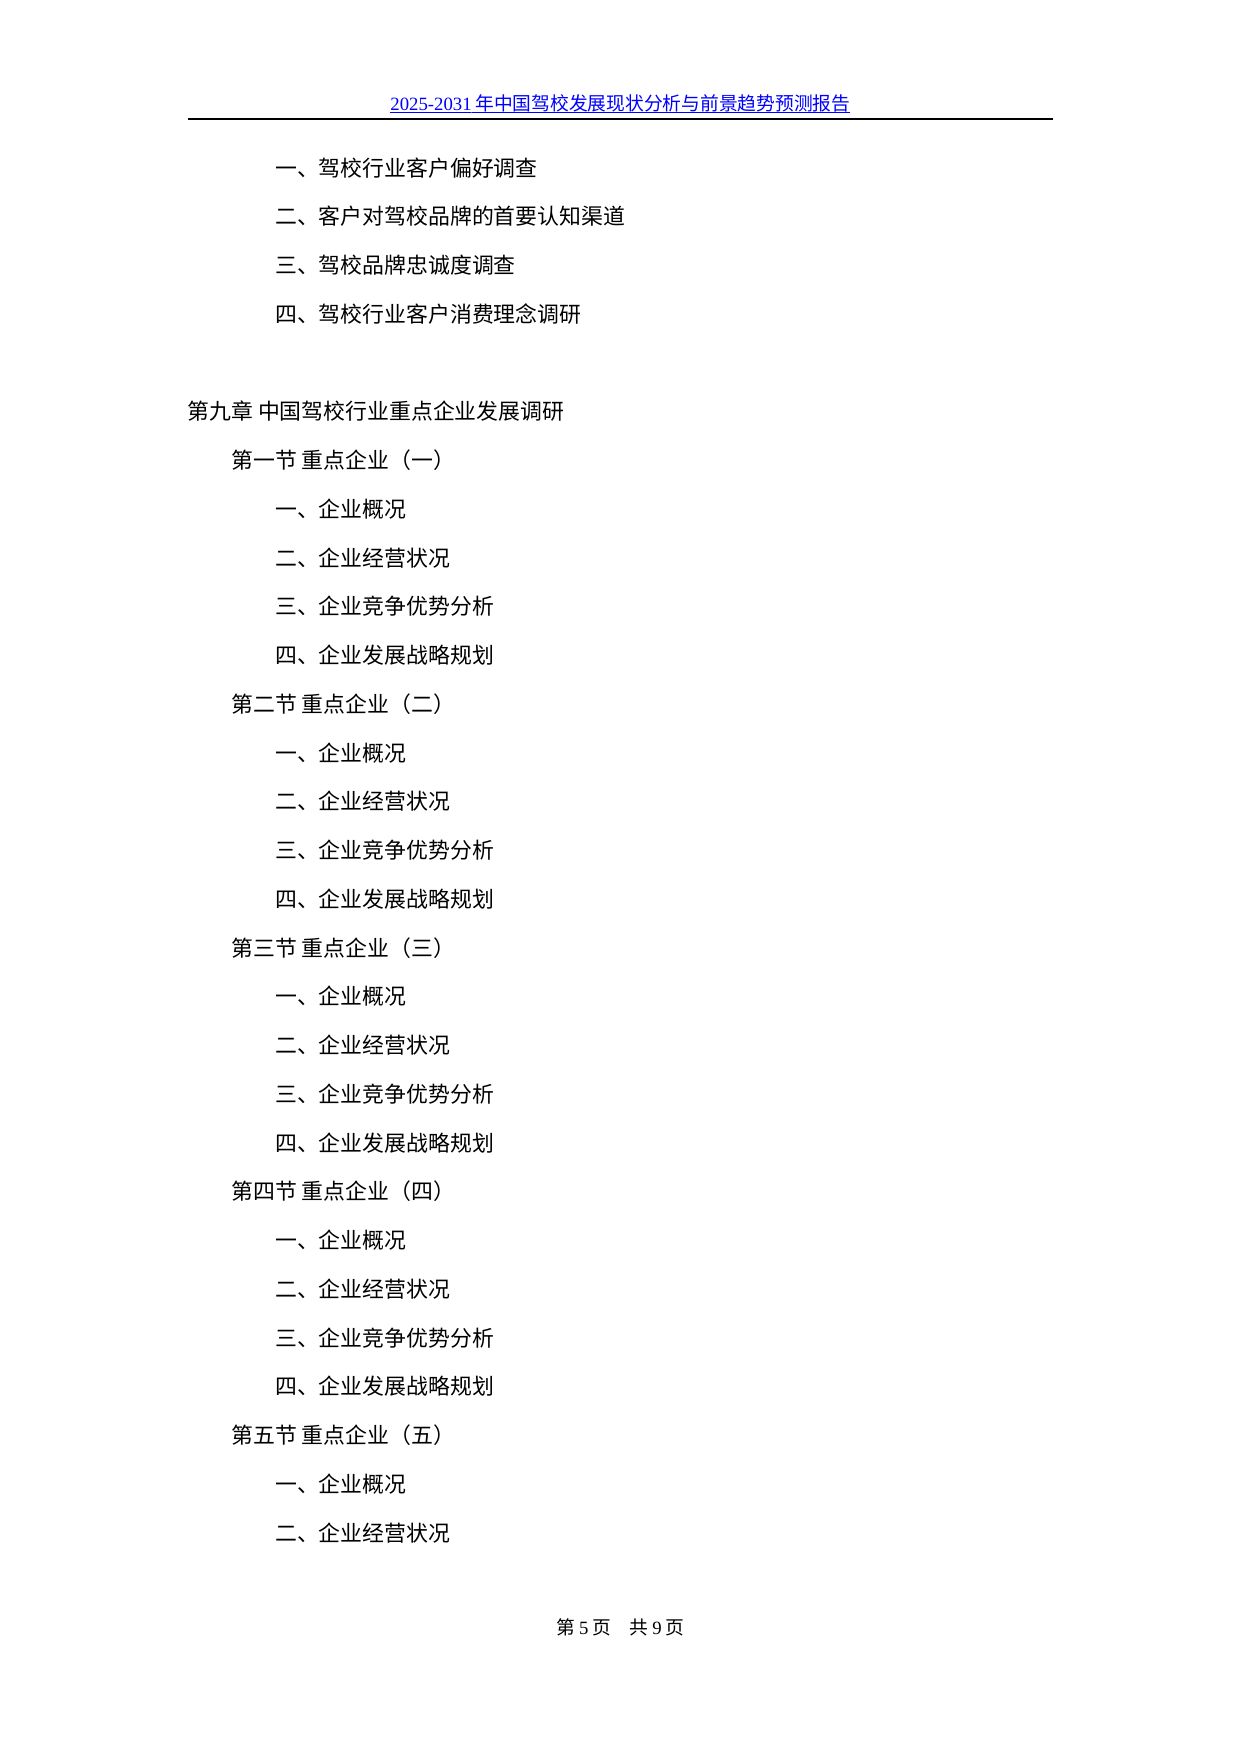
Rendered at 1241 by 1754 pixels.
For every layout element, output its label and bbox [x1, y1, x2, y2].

text [187, 150, 1053, 1548]
